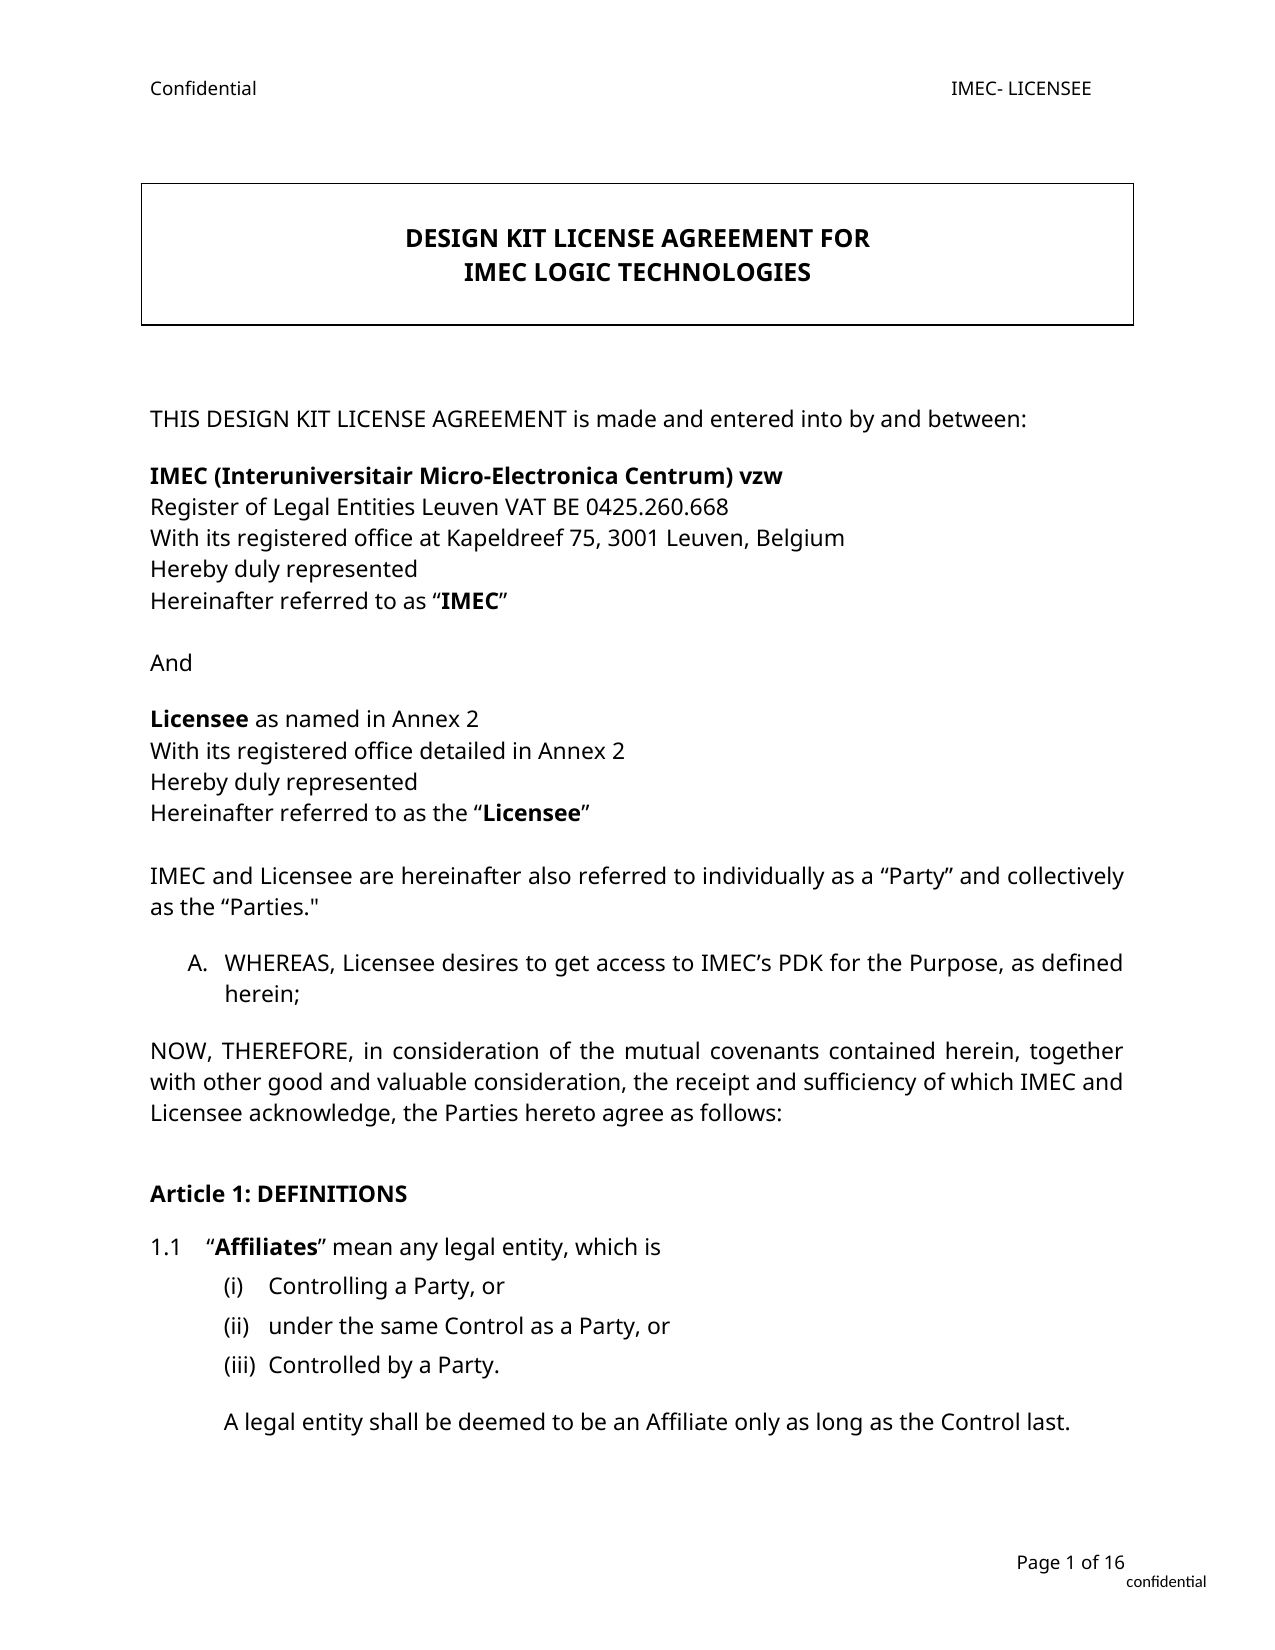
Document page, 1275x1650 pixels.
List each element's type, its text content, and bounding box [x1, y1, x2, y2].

text With its registered office detailed in Annex 2 [150, 735, 1125, 766]
list Controlling a Party, or [223, 1270, 1125, 1301]
list WHEREAS, Licensee desires to get access to IMEC’s PDK for the Purpose, as defined herein; [187, 947, 1125, 1010]
text THIS DESIGN KIT LICENSE AGREEMENT is made and entered into by and between: [150, 403, 1125, 435]
list under the same Control as a Party, or [223, 1310, 1125, 1341]
text NOW, THEREFORE, in consideration of the mutual covenants contained herein, together with other good and valuable consideration, the receipt and sufficiency of which IMEC and Licensee acknowledge, the Parties hereto agree as follows: [150, 1035, 1125, 1128]
text A legal entity shall be deemed to be an Affiliate only as long as the Control last. [223, 1406, 1125, 1437]
text Hereinafter referred to as “IMEC” [150, 585, 1125, 616]
text IMEC LOGIC TECHNOLOGIES [150, 254, 1125, 288]
text DESIGN KIT LICENSE AGREEMENT FOR [150, 220, 1125, 254]
text Licensee as named in Annex 2 [150, 703, 1125, 735]
text IMEC (Interuniversitair Micro-Electronica Centrum) vzw [150, 460, 1125, 491]
text Hereinafter referred to as the “Licensee” [150, 797, 1125, 828]
text With its registered office at Kapeldreef 75, 3001 Leuven, Belgium [150, 522, 1125, 553]
text Hereby duly represented [150, 553, 1125, 585]
text And [150, 647, 1125, 678]
list Controlled by a Party. [224, 1349, 1125, 1381]
text Hereby duly represented [150, 766, 1125, 797]
text Register of Legal Entities Leuven VAT BE 0425.260.668 [150, 491, 1125, 522]
list “Affiliates” mean any legal entity, which is [150, 1231, 1125, 1262]
text IMEC and Licensee are hereinafter also referred to individually as a “Party” and collectively as the “Parties." [150, 860, 1125, 922]
text Article 1: DEFINITIONS [150, 1178, 1125, 1210]
